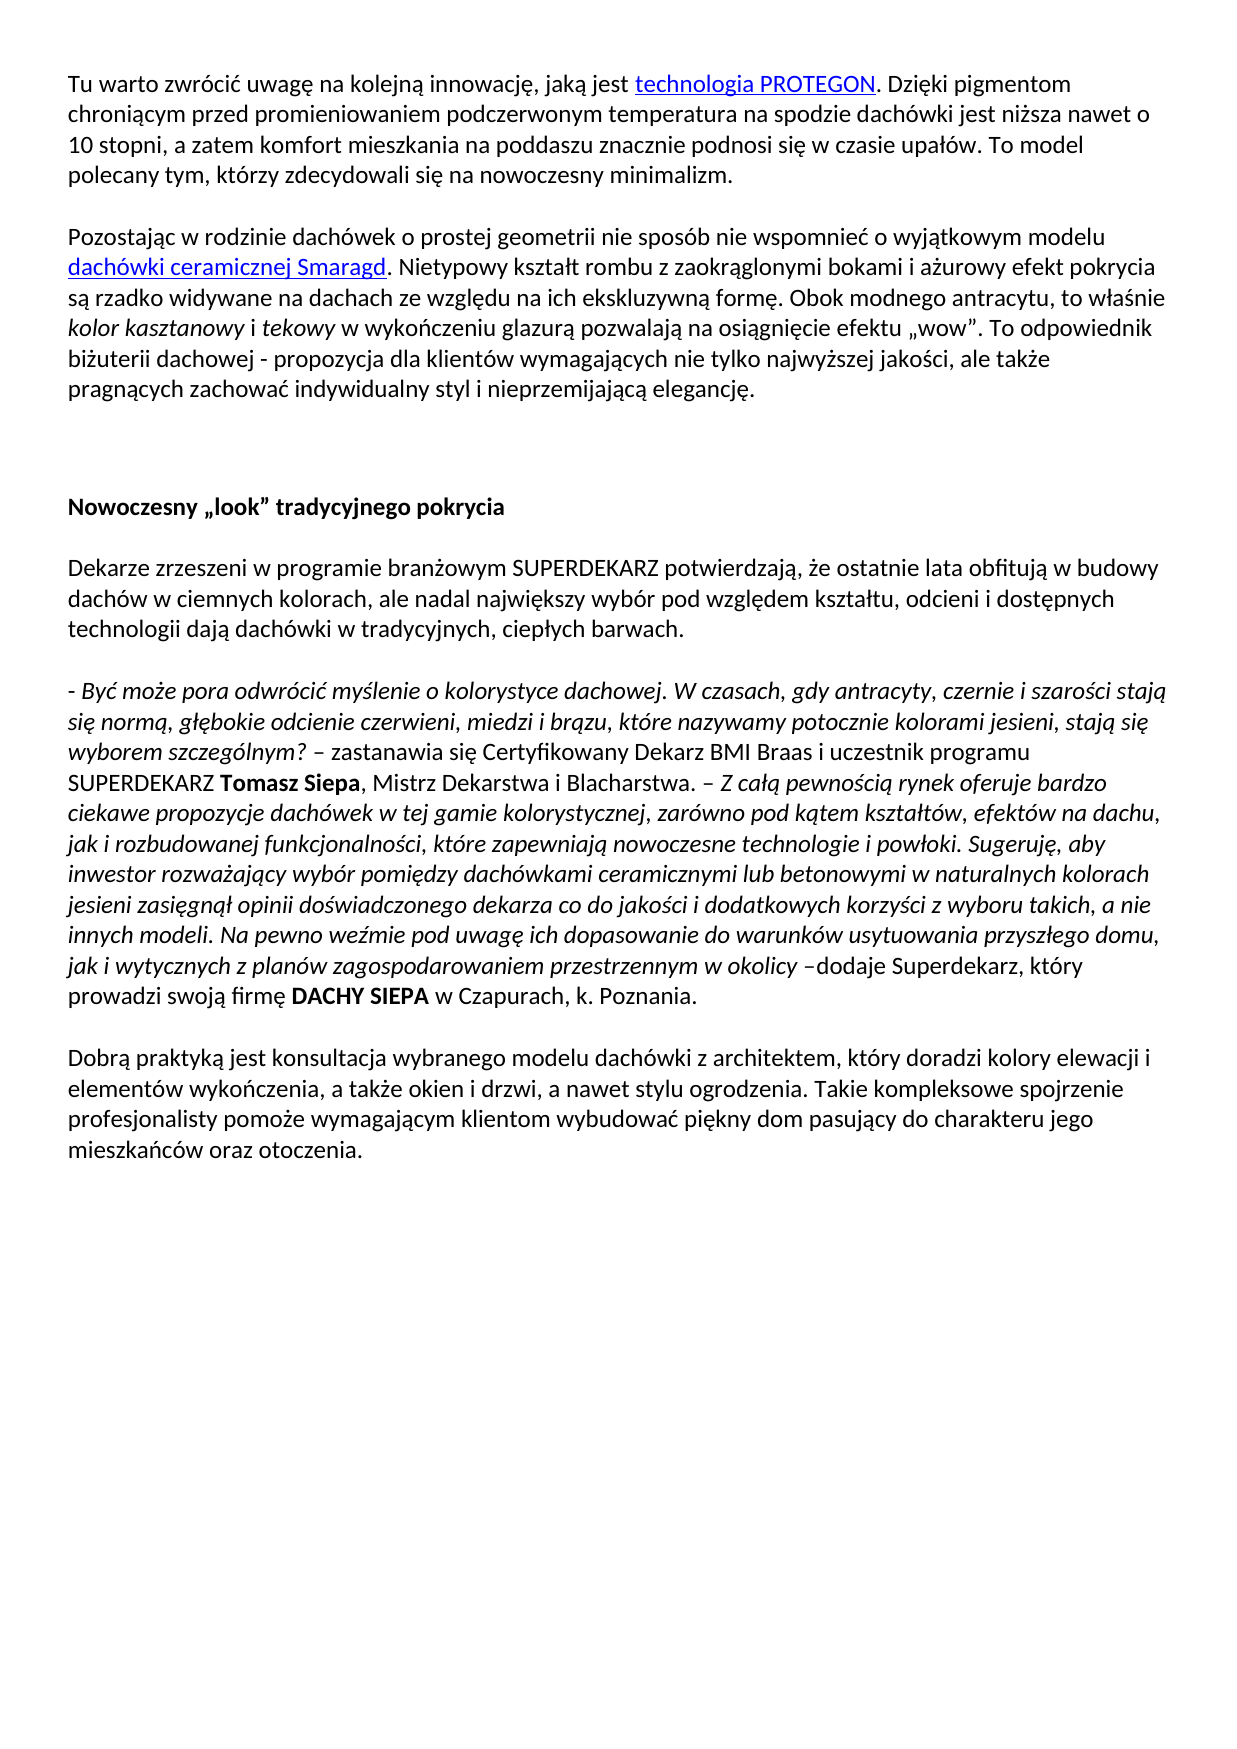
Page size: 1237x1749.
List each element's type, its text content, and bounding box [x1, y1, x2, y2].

text Pozostając w rodzinie dachówek o prostej geometrii nie sposób nie wspomnieć o wyjątkowym modelu dachówki ceramicznej Smaragd. Nietypowy kształt rombu z zaokrąglonymi bokami i ażurowy efekt pokrycia są rzadko widywane na dachach ze względu na ich ekskluzywną formę. Obok modnego antracytu, to właśnie kolor kasztanowy i tekowy w wykończeniu glazurą pozwalają na osiągnięcie efektu „wow”. To odpowiednik biżuterii dachowej - propozycja dla klientów wymagających nie tylko najwyższej jakości, ale także pragnących zachować indywidualny styl i nieprzemijającą elegancję. [68, 221, 1169, 404]
text - Być może pora odwrócić myślenie o kolorystyce dachowej. W czasach, gdy antracyty, czernie i szarości stają się normą, głębokie odcienie czerwieni, miedzi i brązu, które nazywamy potocznie kolorami jesieni, stają się wyborem szczególnym? – zastanawia się Certyfikowany Dekarz BMI Braas i uczestnik programu SUPERDEKARZ Tomasz Siepa, Mistrz Dekarstwa i Blacharstwa. – Z całą pewnością rynek oferuje bardzo ciekawe propozycje dachówek w tej gamie kolorystycznej, zarówno pod kątem kształtów, efektów na dachu, jak i rozbudowanej funkcjonalności, które zapewniają nowoczesne technologie i powłoki. Sugeruję, aby inwestor rozważający wybór pomiędzy dachówkami ceramicznymi lub betonowymi w naturalnych kolorach jesieni zasięgnął opinii doświadczonego dekarza co do jakości i dodatkowych korzyści z wyboru takich, a nie innych modeli. Na pewno weźmie pod uwagę ich dopasowanie do warunków usytuowania przyszłego domu, jak i wytycznych z planów zagospodarowaniem przestrzennym w okolicy –dodaje Superdekarz, który prowadzi swoją firmę DACHY SIEPA w Czapurach, k. Poznania. [68, 675, 1169, 1011]
text Nowoczesny „look” tradycyjnego pokrycia [68, 491, 1169, 521]
text Dobrą praktyką jest konsultacja wybranego modelu dachówki z architektem, który doradzi kolory elewacji i elementów wykończenia, a także okien i drzwi, a nawet stylu ogrodzenia. Takie kompleksowe spojrzenie profesjonalisty pomoże wymagającym klientom wybudować piękny dom pasujący do charakteru jego mieszkańców oraz otoczenia. [68, 1042, 1169, 1164]
text Tu warto zwrócić uwagę na kolejną innowację, jaką jest technologia PROTEGON. Dzięki pigmentom chroniącym przed promieniowaniem podczerwonym temperatura na spodzie dachówki jest niższa nawet o 10 stopni, a zatem komfort mieszkania na poddaszu znacznie podnosi się w czasie upałów. To model polecany tym, którzy zdecydowali się na nowoczesny minimalizm. [68, 68, 1169, 190]
text Dekarze zrzeszeni w programie branżowym SUPERDEKARZ potwierdzają, że ostatnie lata obfitują w budowy dachów w ciemnych kolorach, ale nadal największy wybór pod względem kształtu, odcieni i dostępnych technologii dają dachówki w tradycyjnych, ciepłych barwach. [68, 552, 1169, 644]
